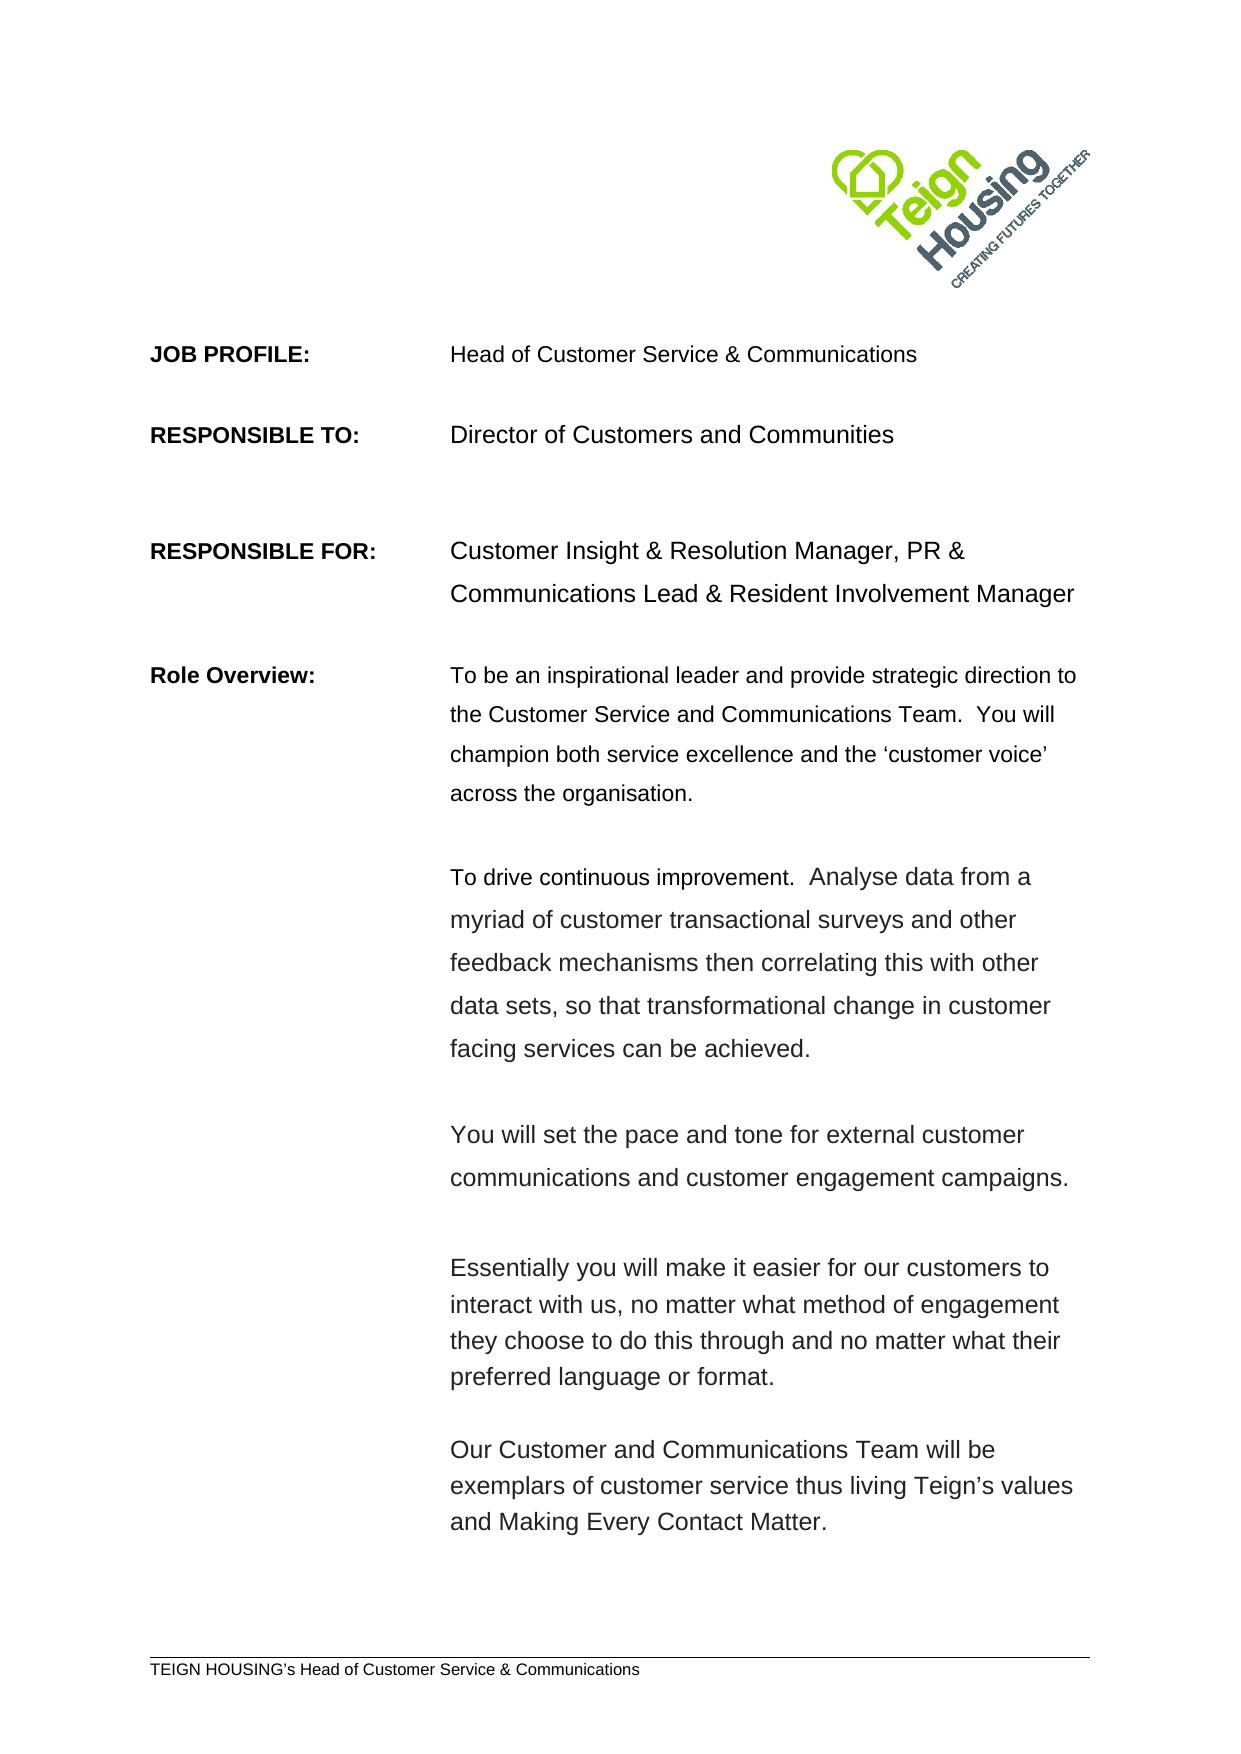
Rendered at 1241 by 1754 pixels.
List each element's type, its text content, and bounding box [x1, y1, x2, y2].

text JOB PROFILE: Head of Customer Service & Communications [150, 341, 1090, 368]
text Essentially you will make it easier for our customers to interact with us, no matter what method of engagement they choose to do this through and no matter what their preferred language or format. [150, 1246, 1090, 1391]
text Role Overview: To be an inspirational leader and provide strategic direction to the Customer Service and Communications Team. You will champion both service excellence and the ‘customer voice’ across the organisation. [150, 662, 1090, 806]
text RESPONSIBLE TO: Director of Customers and Communities [150, 420, 1090, 449]
text RESPONSIBLE FOR: Customer Insight & Resolution Manager, PR & Communications Lead & Resident Involvement Manager [150, 536, 1090, 608]
picture [832, 150, 1091, 288]
text Our Customer and Communications Team will be exemplars of customer service thus living Teign’s values and Making Every Contact Matter. [150, 1427, 1090, 1536]
text You will set the pace and tone for external customer communications and customer engagement campaigns. [150, 1120, 1090, 1192]
text To drive continuous improvement. Analyse data from a myriad of customer transactional surveys and other feedback mechanisms then correlating this with other data sets, so that transformational change in customer facing services can be achieved. [150, 861, 1090, 1063]
